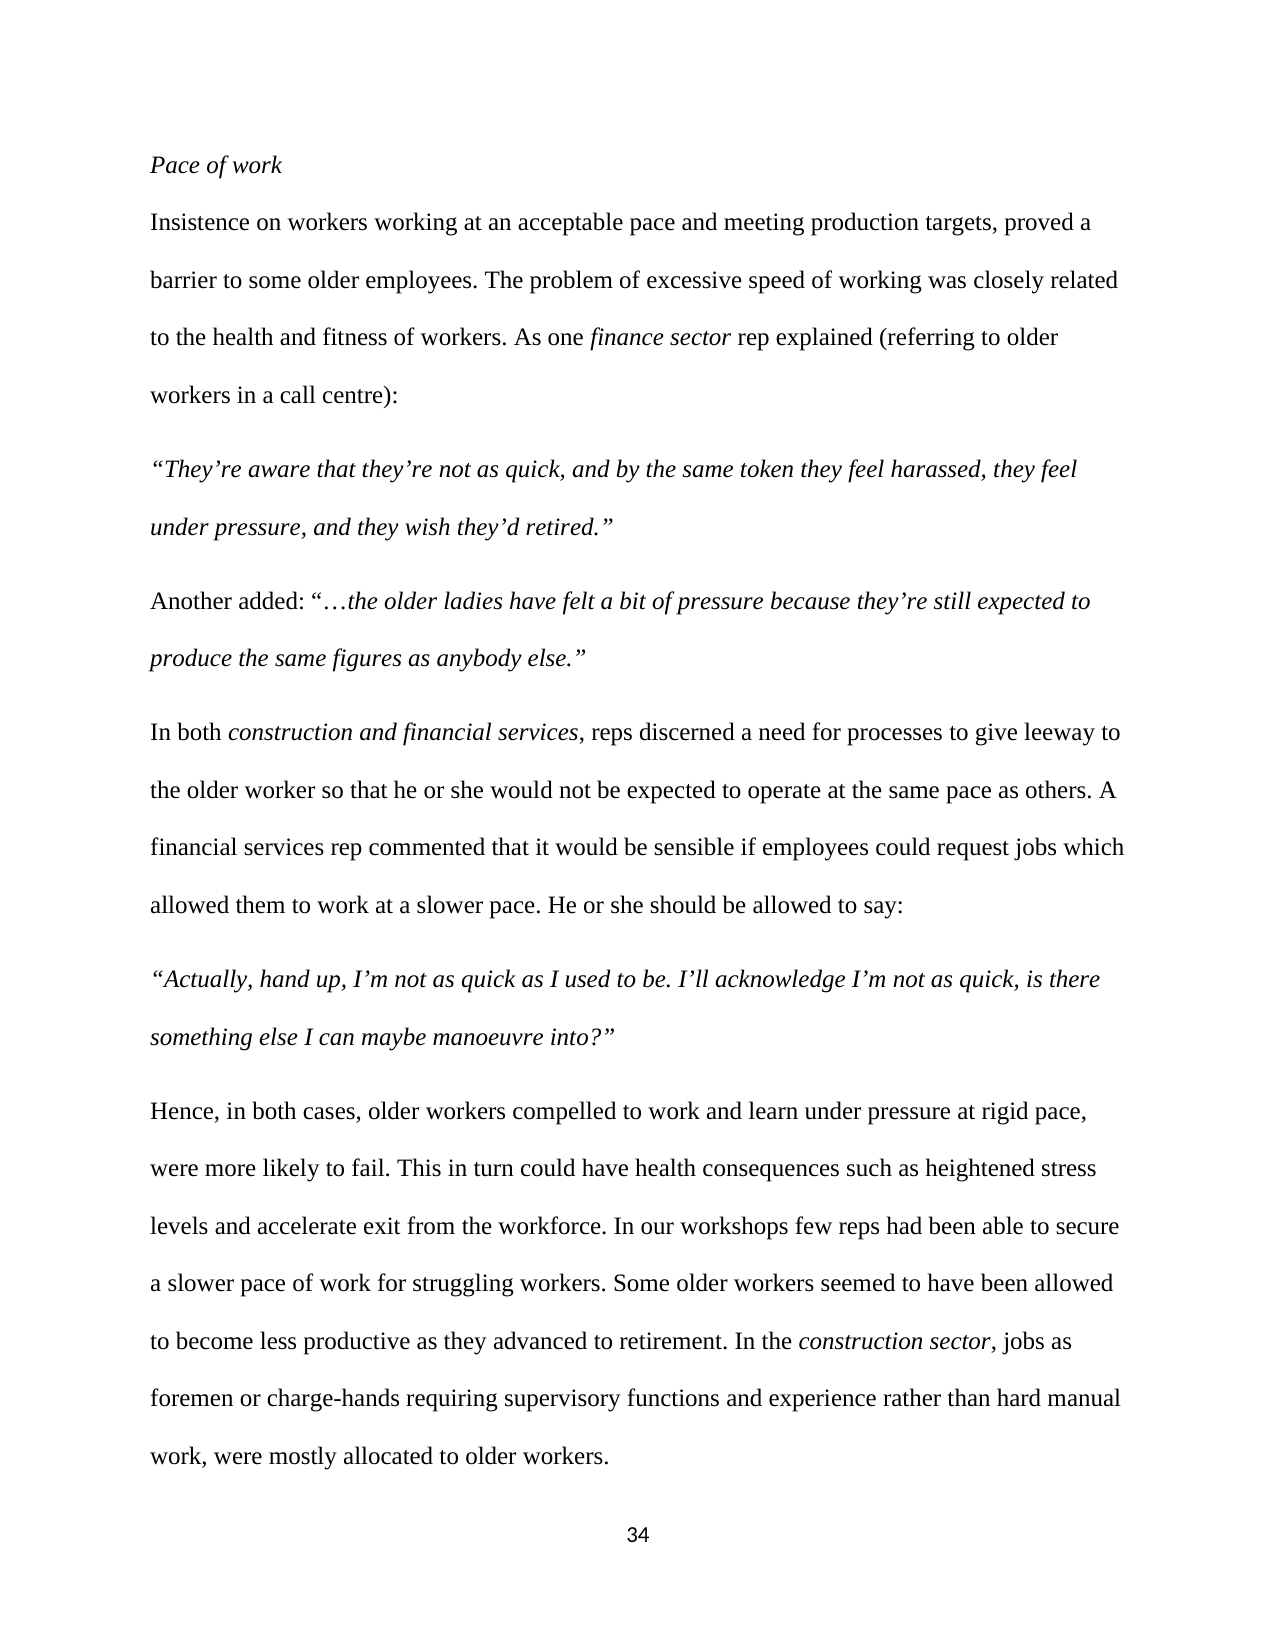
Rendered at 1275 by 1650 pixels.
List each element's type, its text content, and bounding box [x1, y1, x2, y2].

text Another added: “…the older ladies have felt a bit of pressure because they’re still expected to produce the same figures as anybody else.” [150, 586, 1125, 672]
text Hence, in both cases, older workers compelled to work and learn under pressure at rigid pace, were more likely to fail. This in turn could have health consequences such as heightened stress levels and accelerate exit from the workforce. In our workshops few reps had been able to secure a slower pace of work for struggling workers. Some older workers seemed to have been allowed to become less productive as they advanced to retirement. In the construction sector, jobs as foremen or charge-hands requiring supervisory functions and experience rather than hard manual work, were mostly allocated to older workers. [150, 1096, 1125, 1469]
text “Actually, hand up, I’m not as quick as I used to be. I’ll acknowledge I’m not as quick, is there something else I can maybe manoeuvre into?” [150, 964, 1125, 1050]
text Insistence on workers working at an acceptable pace and meeting production targets, proved a barrier to some older employees. The problem of excessive speed of working was closely related to the health and fitness of workers. As one finance sector rep explained (referring to older workers in a call centre): [150, 207, 1125, 409]
text “They’re aware that they’re not as quick, and by the same token they feel harassed, they feel under pressure, and they wish they’d retired.” [150, 454, 1125, 540]
text In both construction and financial services, reps discerned a need for processes to give leeway to the older worker so that he or she would not be expected to operate at the same pace as others. A financial services rep commented that it would be sensible if employees could request jobs which allowed them to work at a slower pace. He or she should be allowed to say: [150, 717, 1125, 919]
subtitle Pace of work [150, 150, 1125, 179]
